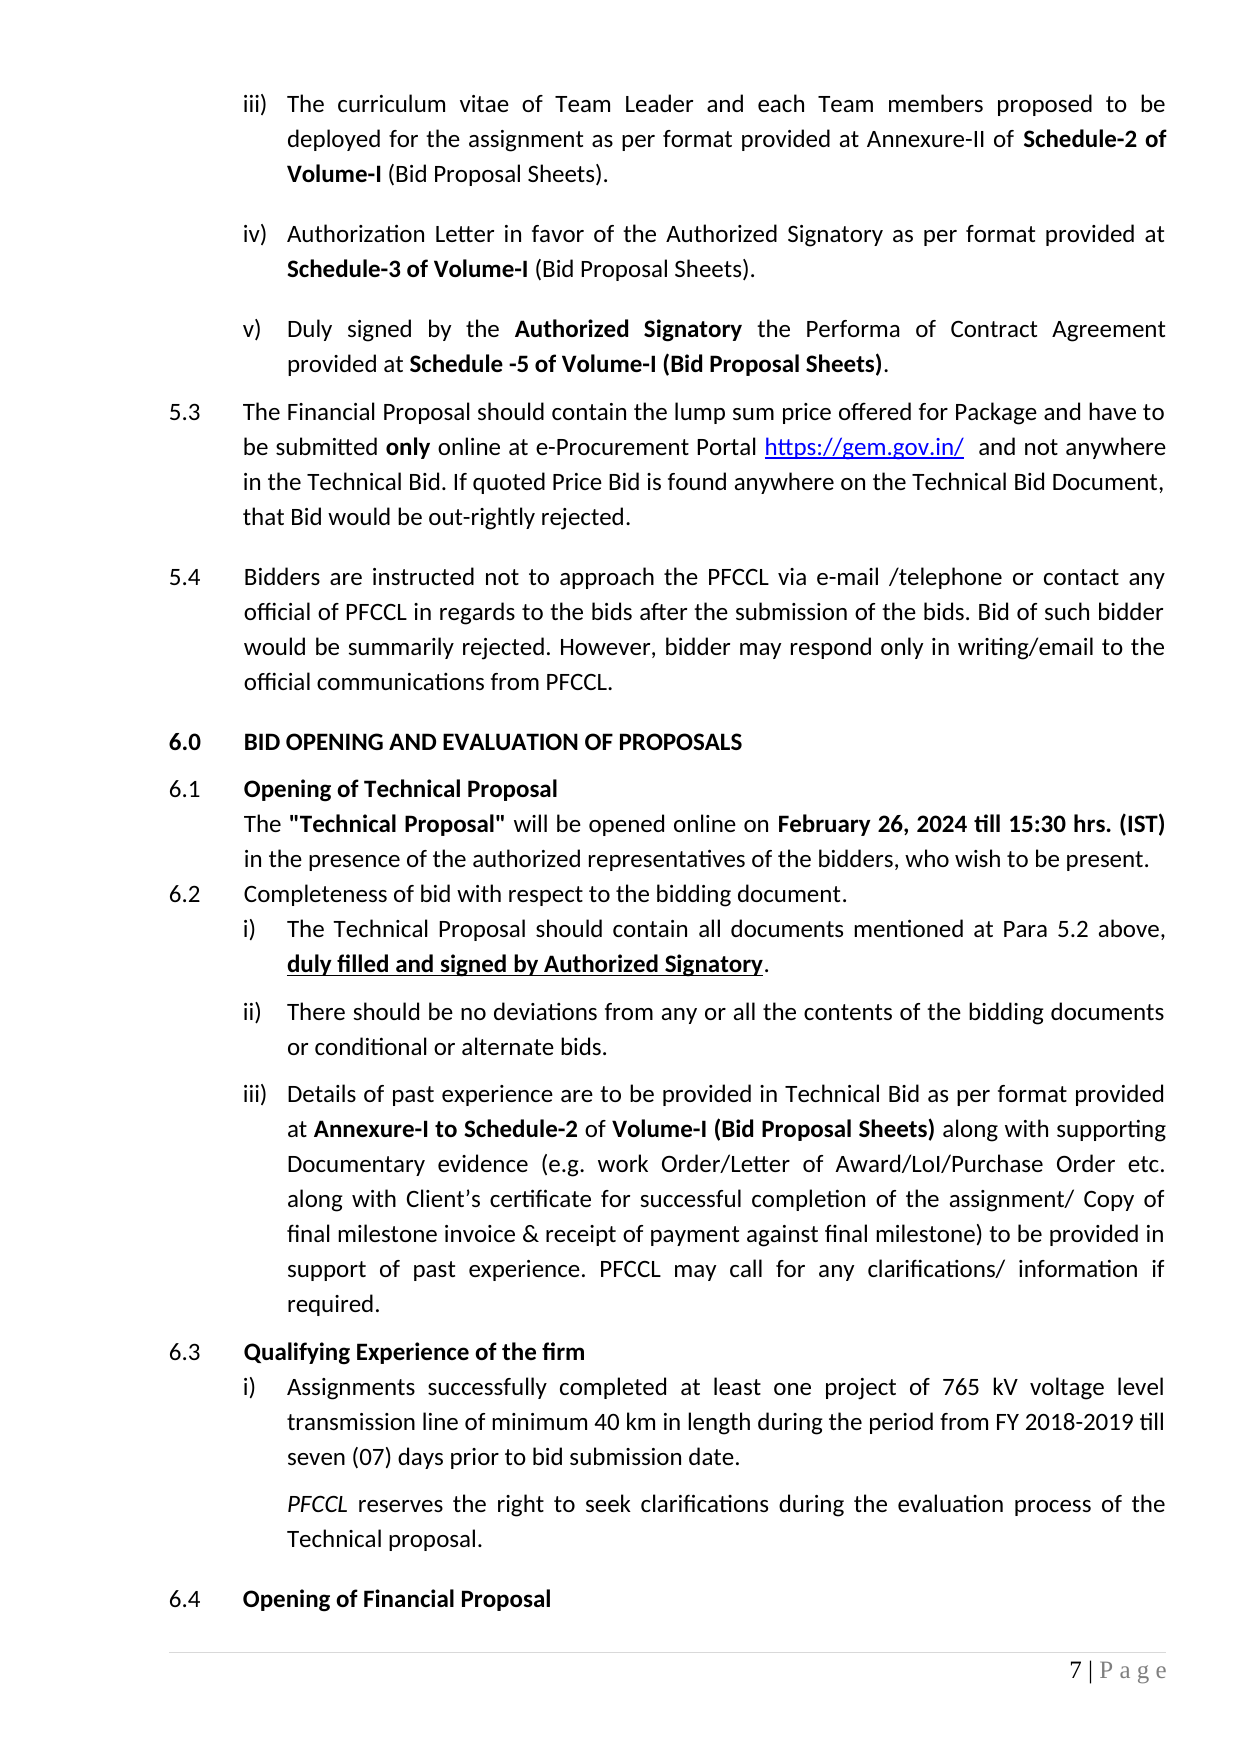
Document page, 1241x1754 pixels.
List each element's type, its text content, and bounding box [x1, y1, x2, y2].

text PFCCL reserves the right to seek clarifications during the evaluation process of the Technical proposal. [287, 1489, 1166, 1554]
list Opening of Financial Proposal [169, 1584, 1167, 1614]
list Details of past experience are to be provided in Technical Bid as per format provided at Annexure-I to Schedule-2 of Volume-I (Bid Proposal Sheets) along with supporting Documentary evidence (e.g. work Order/Letter of Award/LoI/Purchase Order etc. along with Client’s certificate for successful completion of the assignment/ Copy of final milestone invoice & receipt of payment against final milestone) to be provided in support of past experience. PFCCL may call for any clarifications/ information if required. [243, 1079, 1166, 1319]
list Authorization Letter in favor of the Authorized Signatory as per format provided at Schedule-3 of Volume-I (Bid Proposal Sheets). [243, 219, 1166, 284]
list The curriculum vitae of Team Leader and each Team members proposed to be deployed for the assignment as per format provided at Annexure-II of Schedule-2 of Volume-I (Bid Proposal Sheets). [243, 89, 1166, 189]
list Bidders are instructed not to approach the PFCCL via e-mail /telephone or contact any official of PFCCL in regards to the bids after the submission of the bids. Bid of such bidder would be summarily rejected. However, bidder may respond only in writing/email to the official communications from PFCCL. [169, 561, 1166, 697]
list Opening of Technical Proposal [169, 774, 1166, 804]
list Assignments successfully completed at least one project of 765 kV voltage level transmission line of minimum 40 km in length during the period from FY 2018-2019 till seven (07) days prior to bid submission date. [243, 1371, 1166, 1472]
text The "Technical Proposal" will be opened online on February 26, 2024 till 15:30 hrs. (IST) in the presence of the authorized representatives of the bidders, who wish to be present. [244, 809, 1166, 874]
list Completeness of bid with respect to the bidding document. [169, 879, 1166, 909]
list There should be no deviations from any or all the contents of the bidding documents or conditional or alternate bids. [243, 996, 1166, 1062]
list Qualifying Experience of the firm [169, 1336, 1166, 1367]
list The Financial Proposal should contain the lump sum price offered for Package and have to be submitted only online at e-Procurement Portal https://gem.gov.in/ and not anywhere in the Technical Bid. If quoted Price Bid is found anywhere on the Technical Bid Document, that Bid would be out-rightly rejected. [169, 396, 1166, 532]
list BID OPENING AND EVALUATION OF PROPOSALS [169, 726, 1166, 757]
list Duly signed by the Authorized Signatory the Performa of Contract Agreement provided at Schedule -5 of Volume-I (Bid Proposal Sheets). [243, 314, 1166, 379]
list The Technical Proposal should contain all documents mentioned at Para 5.2 above, duly filled and signed by Authorized Signatory. [243, 914, 1166, 979]
